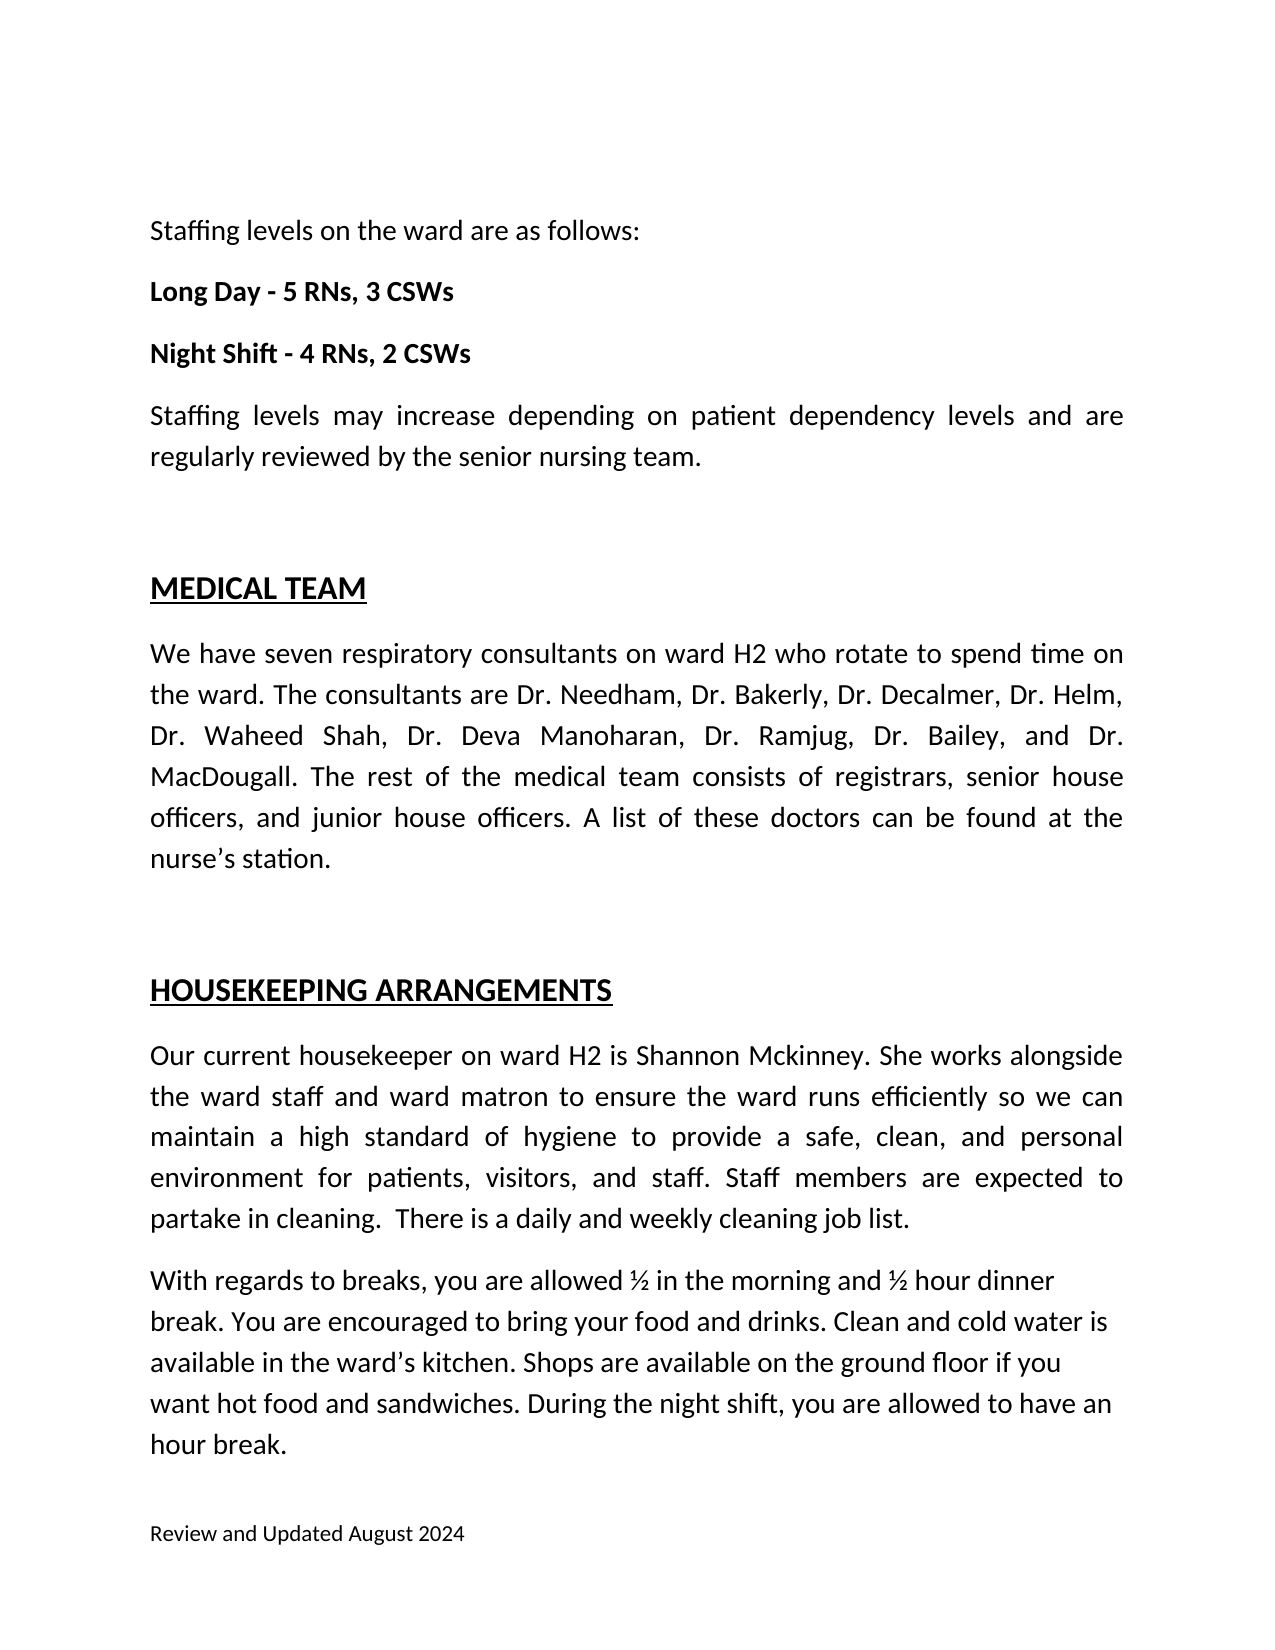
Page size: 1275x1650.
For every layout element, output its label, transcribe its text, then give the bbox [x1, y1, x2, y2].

text We have seven respiratory consultants on ward H2 who rotate to spend time on the ward. The consultants are Dr. Needham, Dr. Bakerly, Dr. Decalmer, Dr. Helm, Dr. Waheed Shah, Dr. Deva Manoharan, Dr. Ramjug, Dr. Bailey, and Dr. MacDougall. The rest of the medical team consists of registrars, senior house officers, and junior house officers. A list of these doctors can be found at the nurse’s station. [150, 635, 1125, 875]
text Staffing levels may increase depending on patient dependency levels and are regularly reviewed by the senior nursing team. [150, 397, 1125, 474]
text MEDICAL TEAM [150, 567, 1125, 608]
text HOUSEKEEPING ARRANGEMENTS [150, 969, 1125, 1010]
text With regards to breaks, you are allowed ½ in the morning and ½ hour dinner break. You are encouraged to bring your food and drinks. Clean and cold water is available in the ward’s kitchen. Shops are available on the ground floor if you want hot food and sandwiches. During the night shift, you are allowed to have an hour break. [150, 1262, 1125, 1462]
text Long Day - 5 RNs, 3 CSWs [150, 273, 1125, 309]
text Our current housekeeper on ward H2 is Shannon Mckinney. She works alongside the ward staff and ward matron to ensure the ward runs efficiently so we can maintain a high standard of hygiene to provide a safe, clean, and personal environment for patients, visitors, and staff. Staff members are expected to partake in cleaning. There is a daily and weekly cleaning job list. [150, 1037, 1125, 1236]
text Staffing levels on the ward are as follows: [150, 212, 1125, 247]
text Night Shift - 4 RNs, 2 CSWs [150, 335, 1125, 371]
